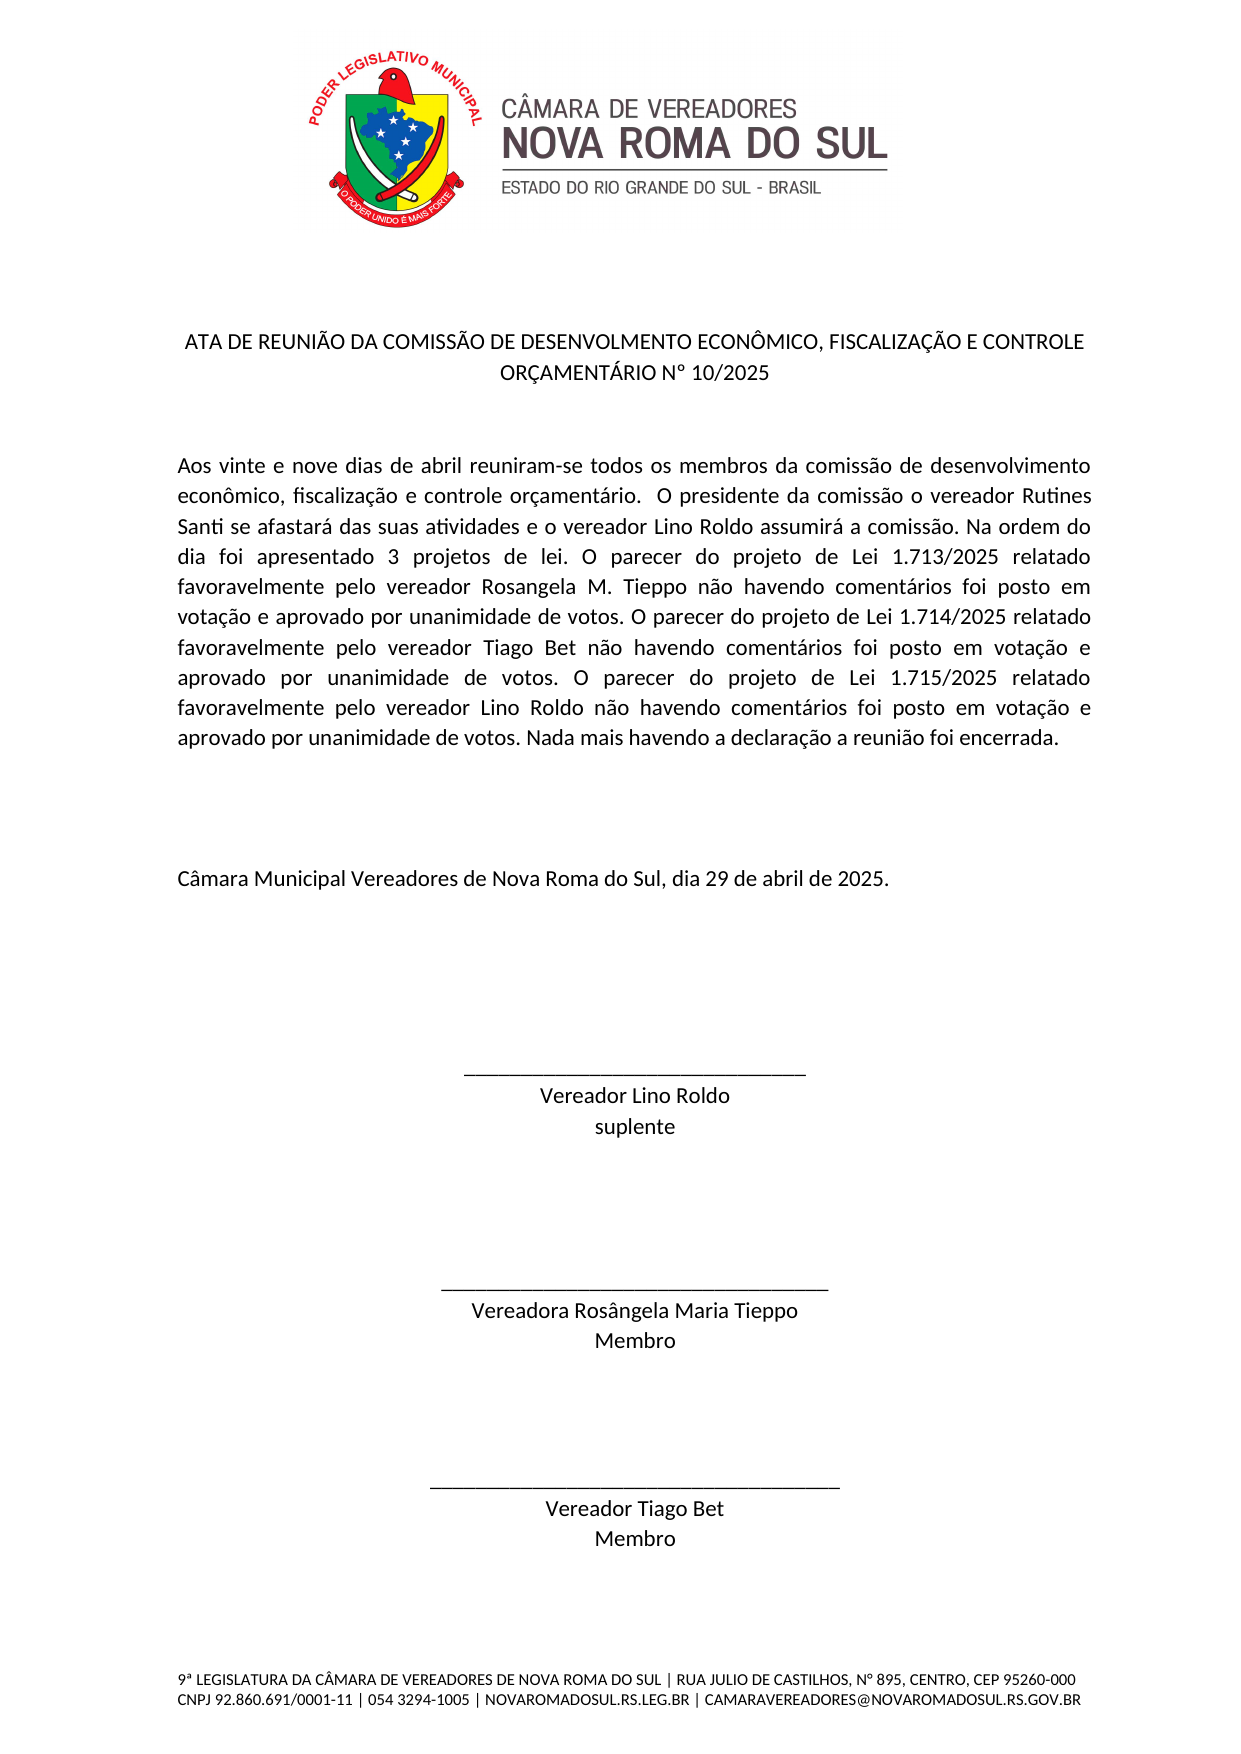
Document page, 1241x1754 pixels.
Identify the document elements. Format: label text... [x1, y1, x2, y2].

text Aos vinte e nove dias de abril reuniram-se todos os membros da comissão de desenvolvimento econômico, fiscalização e controle orçamentário. O presidente da comissão o vereador Rutines Santi se afastará das suas atividades e o vereador Lino Roldo assumirá a comissão. Na ordem do dia foi apresentado 3 projetos de lei. O parecer do projeto de Lei 1.713/2025 relatado favoravelmente pelo vereador Rosangela M. Tieppo não havendo comentários foi posto em votação e aprovado por unanimidade de votos. O parecer do projeto de Lei 1.714/2025 relatado favoravelmente pelo vereador Tiago Bet não havendo comentários foi posto em votação e aprovado por unanimidade de votos. O parecer do projeto de Lei 1.715/2025 relatado favoravelmente pelo vereador Lino Roldo não havendo comentários foi posto em votação e aprovado por unanimidade de votos. Nada mais havendo a declaração a reunião foi encerrada. [177, 451, 1093, 751]
text Vereadora Rosângela Maria Tieppo [177, 1296, 1093, 1324]
text __________________________________ [177, 1266, 1093, 1294]
text Câmara Municipal Vereadores de Nova Roma do Sul, dia 29 de abril de 2025. [177, 864, 1093, 892]
text Vereador Tiago Bet [177, 1494, 1093, 1522]
text ____________________________________ [177, 1464, 1093, 1492]
text suplente [177, 1112, 1093, 1140]
text ATA DE REUNIÃO DA COMISSÃO DE DESENVOLMENTO ECONÔMICO, FISCALIZAÇÃO E CONTROLE ORÇAMENTÁRIO Nº 10/2025 [177, 327, 1093, 386]
text Membro [177, 1524, 1093, 1552]
text Membro [177, 1326, 1093, 1354]
text ______________________________ [177, 1051, 1093, 1079]
text Vereador Lino Roldo [177, 1082, 1093, 1110]
picture [293, 29, 903, 233]
